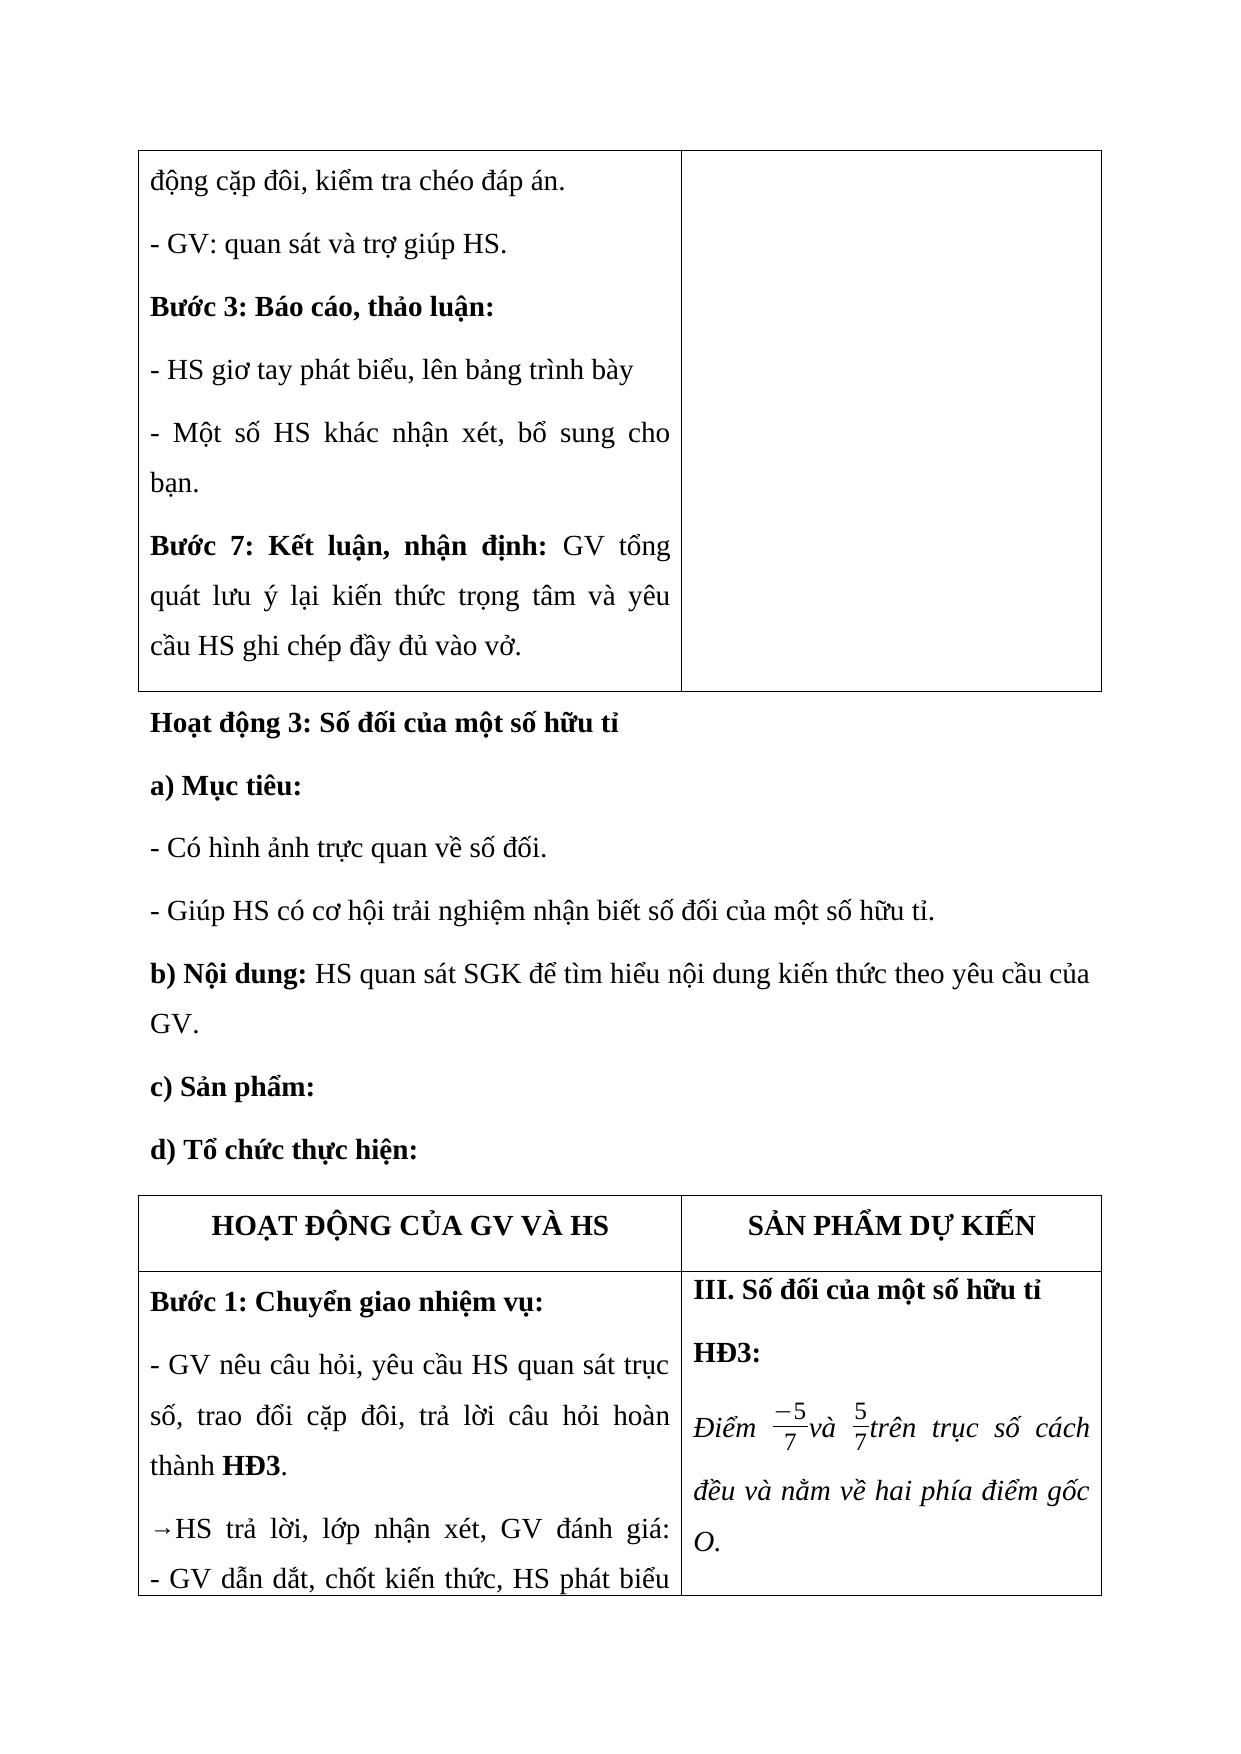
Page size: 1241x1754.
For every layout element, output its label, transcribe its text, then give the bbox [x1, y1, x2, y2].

text - Có hình ảnh trực quan về số đối. [150, 830, 1090, 864]
text c) Sản phẩm: [150, 1069, 1090, 1103]
text d) Tổ chức thực hiện: [150, 1132, 1090, 1166]
text Hoạt động 3: Số đối của một số hữu tỉ [150, 705, 1090, 738]
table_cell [139, 151, 681, 691]
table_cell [682, 151, 1101, 691]
text a) Mục tiêu: [150, 768, 1090, 801]
text - Giúp HS có cơ hội trải nghiệm nhận biết số đối của một số hữu tỉ. [150, 893, 1090, 927]
table_header HOẠT ĐỘNG CỦA GV VÀ HS [139, 1196, 681, 1271]
table_header SẢN PHẨM DỰ KIẾN [682, 1196, 1101, 1271]
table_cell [682, 1272, 1101, 1595]
text b) Nội dung: HS quan sát SGK để tìm hiểu nội dung kiến thức theo yêu cầu của GV. [150, 956, 1090, 1040]
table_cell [139, 1272, 681, 1595]
